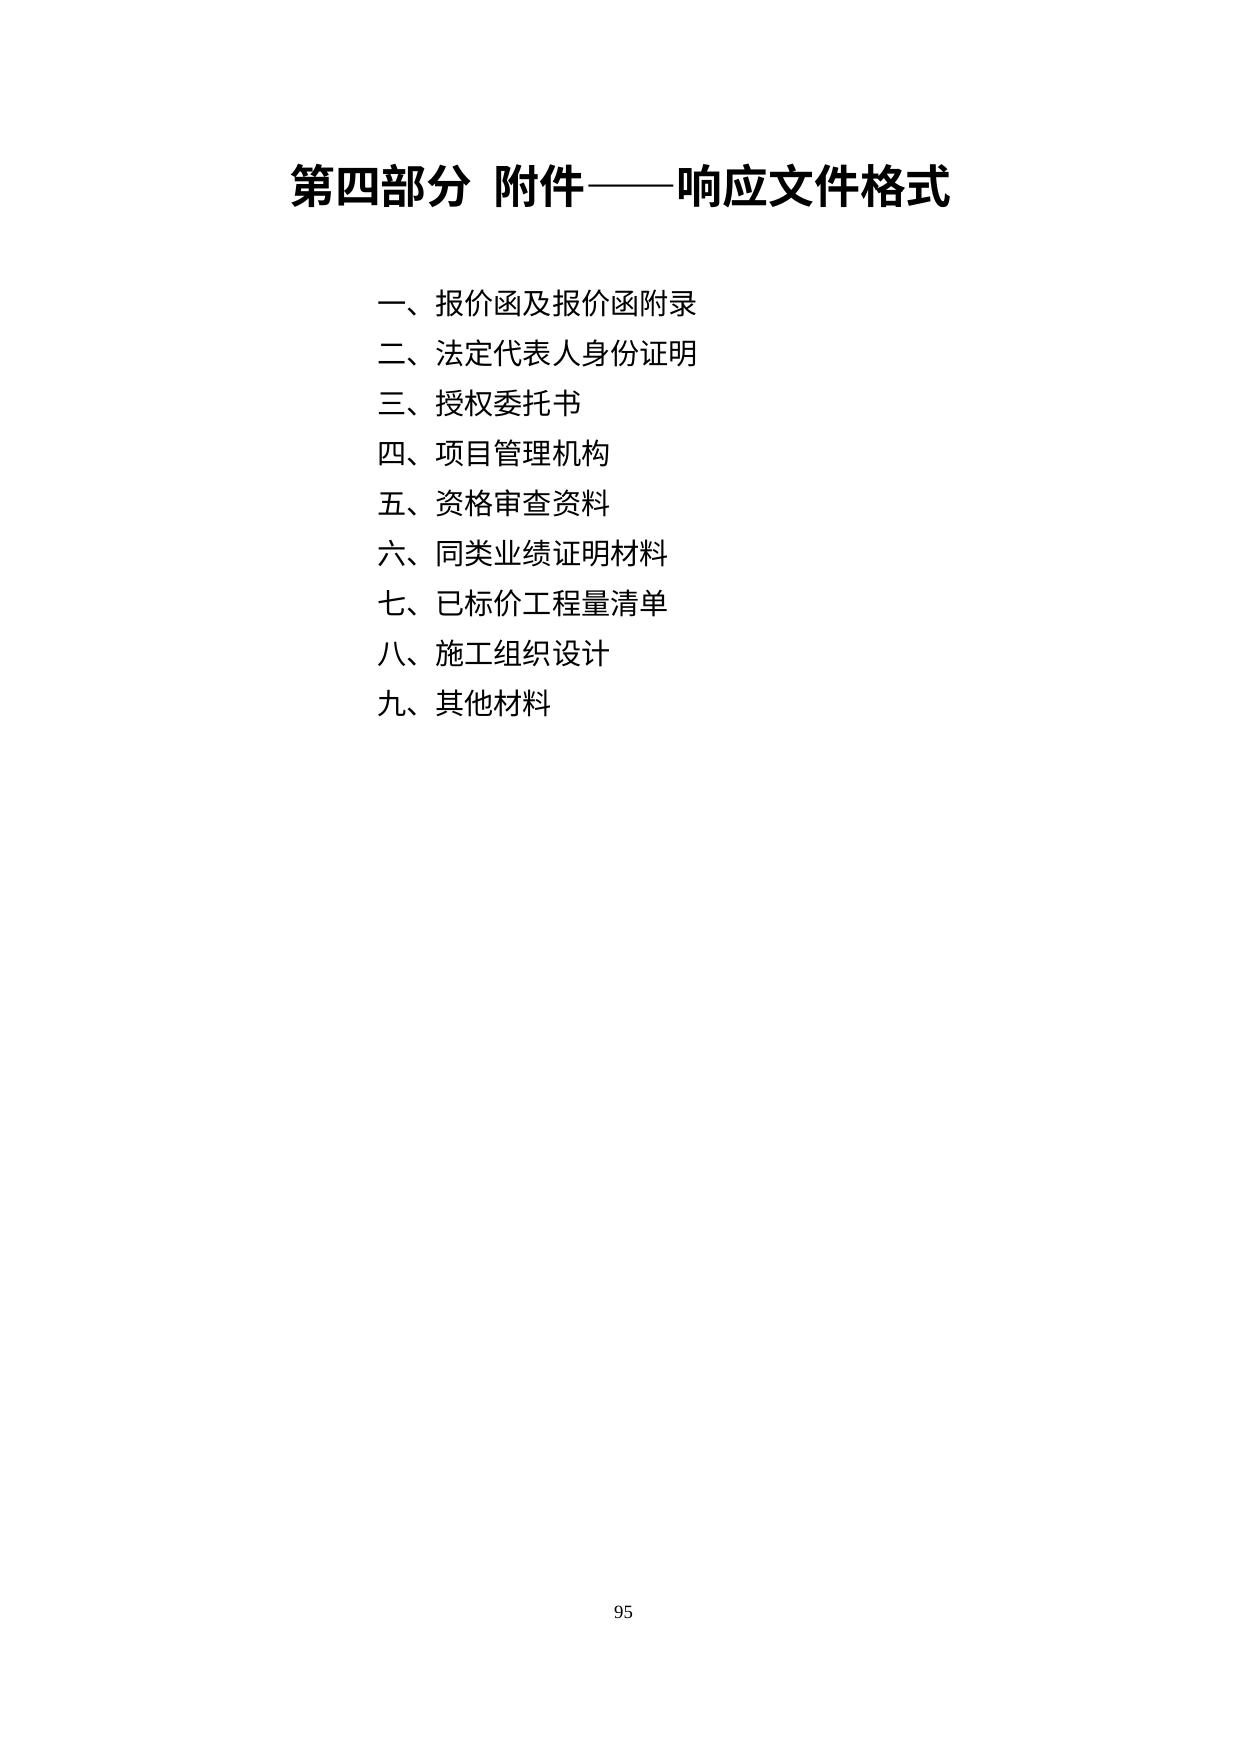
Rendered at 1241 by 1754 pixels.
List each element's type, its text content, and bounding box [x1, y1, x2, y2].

text 二、法定代表人身份证明 [187, 325, 1053, 375]
text 四、项目管理机构 [187, 425, 1053, 475]
text 三、授权委托书 [187, 375, 1053, 425]
text 一、报价函及报价函附录 [187, 275, 1053, 325]
text 五、资格审查资料 [187, 475, 1053, 525]
text 八、施工组织设计 [187, 625, 1053, 675]
text 六、同类业绩证明材料 [187, 525, 1053, 575]
text 七、已标价工程量清单 [187, 575, 1053, 625]
text 九、其他材料 [187, 675, 1053, 725]
subtitle 第四部分 附件——响应文件格式 [187, 150, 1053, 216]
